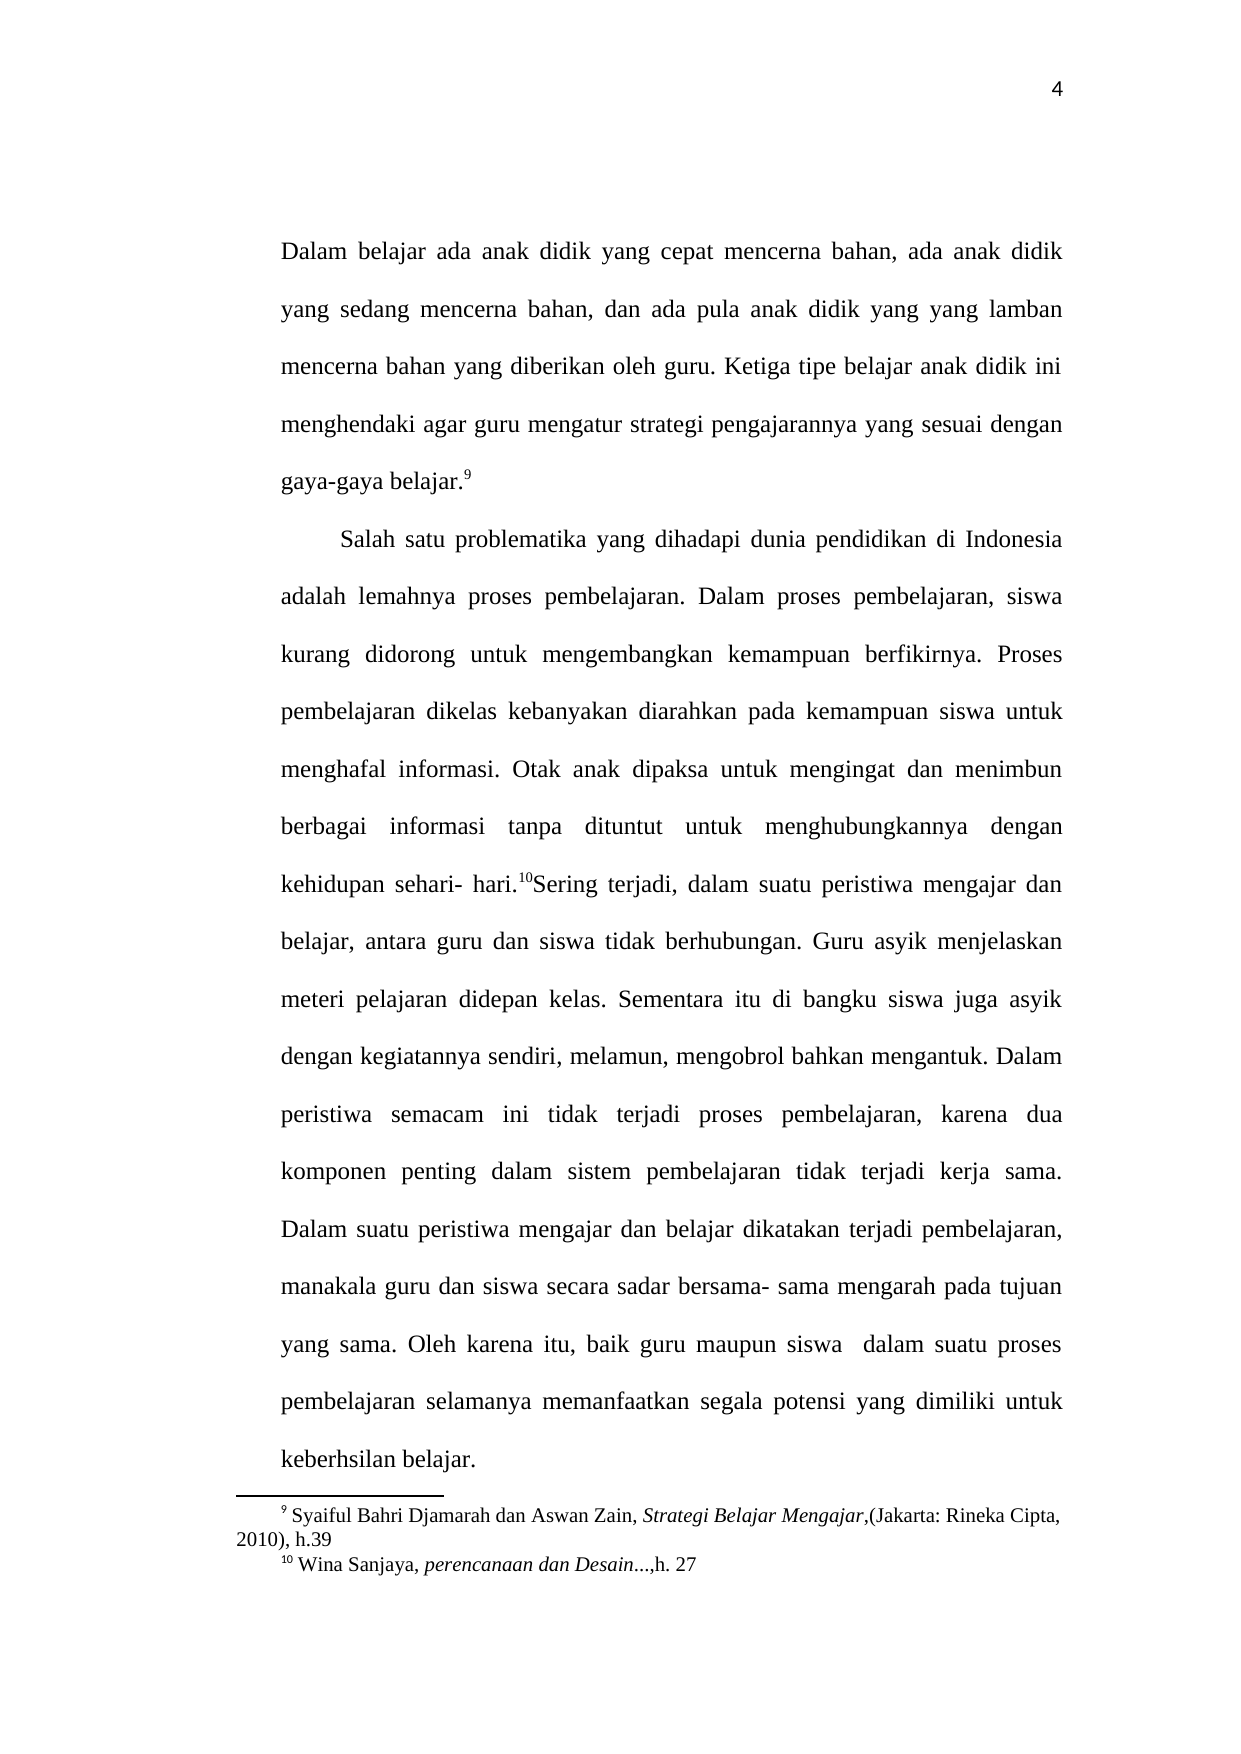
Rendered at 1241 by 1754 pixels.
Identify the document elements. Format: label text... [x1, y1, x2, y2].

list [281, 236, 1063, 495]
list Salah satu problematika yang dihadapi dunia pendidikan di Indonesia adalah lemahnya proses pembelajaran. Dalam proses pembelajaran, siswa kurang didorong untuk mengembangkan kemampuan berfikirnya. Proses pembelajaran dikelas kebanyakan diarahkan pada kemampuan siswa untuk menghafal informasi. Otak anak dipaksa untuk mengingat dan menimbun berbagai informasi tanpa dituntut untuk menghubungkannya dengan kehidupan sehari- hari.Sering terjadi, dalam suatu peristiwa mengajar dan belajar, antara guru dan siswa tidak berhubungan. Guru asyik menjelaskan meteri pelajaran didepan kelas. Sementara itu di bangku siswa juga asyik dengan kegiatannya sendiri, melamun, mengobrol bahkan mengantuk. Dalam peristiwa semacam ini tidak terjadi proses pembelajaran, karena dua komponen penting dalam sistem pembelajaran tidak terjadi kerja sama. Dalam suatu peristiwa mengajar dan belajar dikatakan terjadi pembelajaran, manakala guru dan siswa secara sadar bersama- sama mengarah pada tujuan yang sama. Oleh karena itu, baik guru maupun siswa dalam suatu proses pembelajaran selamanya memanfaatkan segala potensi yang dimiliki untuk keberhsilan belajar. [281, 524, 1063, 1472]
